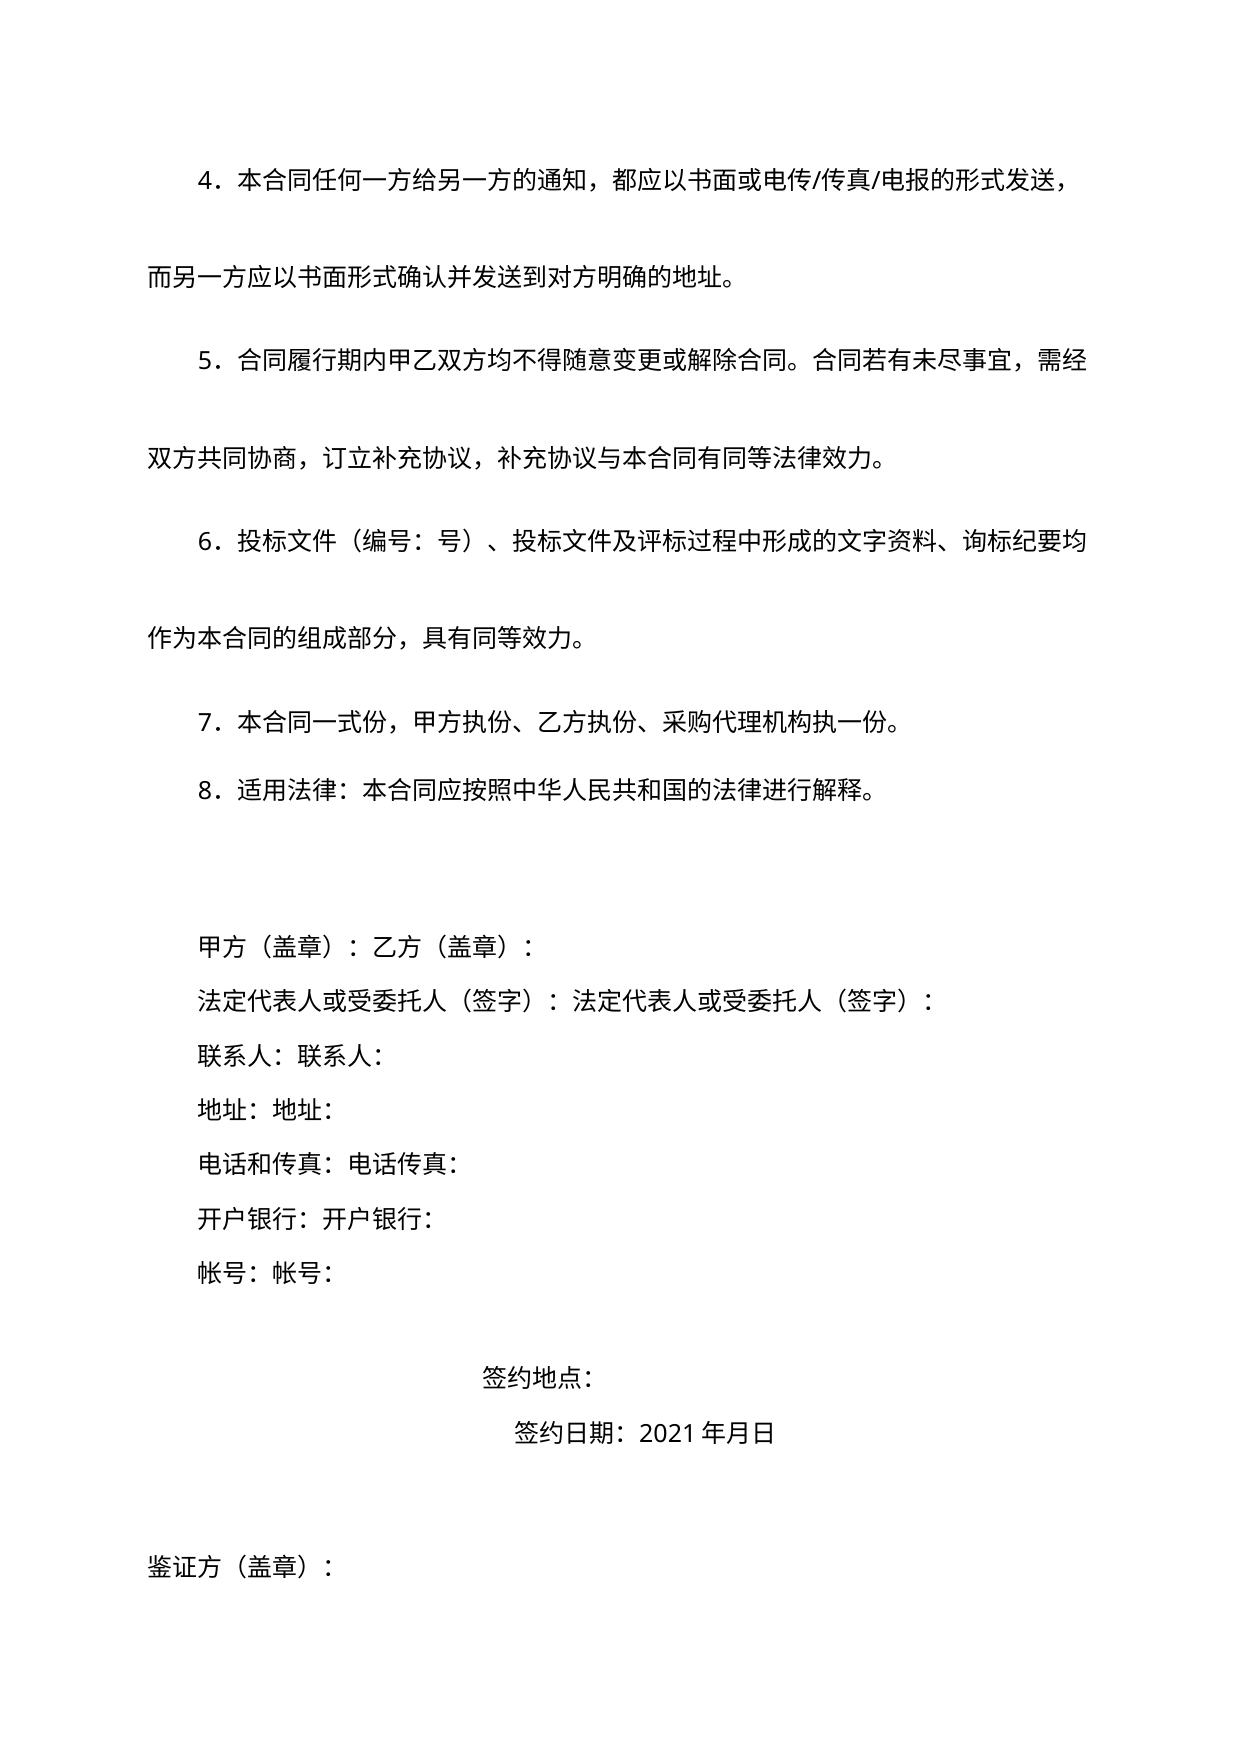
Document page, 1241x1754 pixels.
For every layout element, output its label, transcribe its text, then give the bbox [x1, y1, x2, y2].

text 甲方（盖章）：乙方（盖章）： [148, 927, 1093, 963]
text 6．投标文件（编号：号）、投标文件及评标过程中形成的文字资料、询标纪要均作为本合同的组成部分，具有同等效力。 [148, 507, 1093, 669]
text 法定代表人或受委托人（签字）：法定代表人或受委托人（签字）： [148, 982, 1093, 1018]
text 8．适用法律：本合同应按照中华人民共和国的法律进行解释。 [148, 771, 1093, 807]
text 地址：地址： [148, 1090, 1093, 1127]
text 5．合同履行期内甲乙双方均不得随意变更或解除合同。合同若有未尽事宜，需经双方共同协商，订立补充协议，补充协议与本合同有同等法律效力。 [148, 326, 1093, 489]
text 帐号：帐号： [148, 1253, 1093, 1290]
text 4．本合同任何一方给另一方的通知，都应以书面或电传/传真/电报的形式发送，而另一方应以书面形式确认并发送到对方明确的地址。 [148, 146, 1093, 308]
text 开户银行：开户银行： [148, 1199, 1093, 1235]
text 电话和传真：电话传真： [148, 1145, 1093, 1181]
text 联系人：联系人： [148, 1036, 1093, 1072]
text 签约日期：2021年月日 [148, 1413, 1093, 1449]
text 鉴证方（盖章）： [148, 1533, 1093, 1598]
text 7．本合同一式份，甲方执份、乙方执份、采购代理机构执一份。 [148, 688, 1093, 753]
text 签约地点： [148, 1359, 893, 1395]
